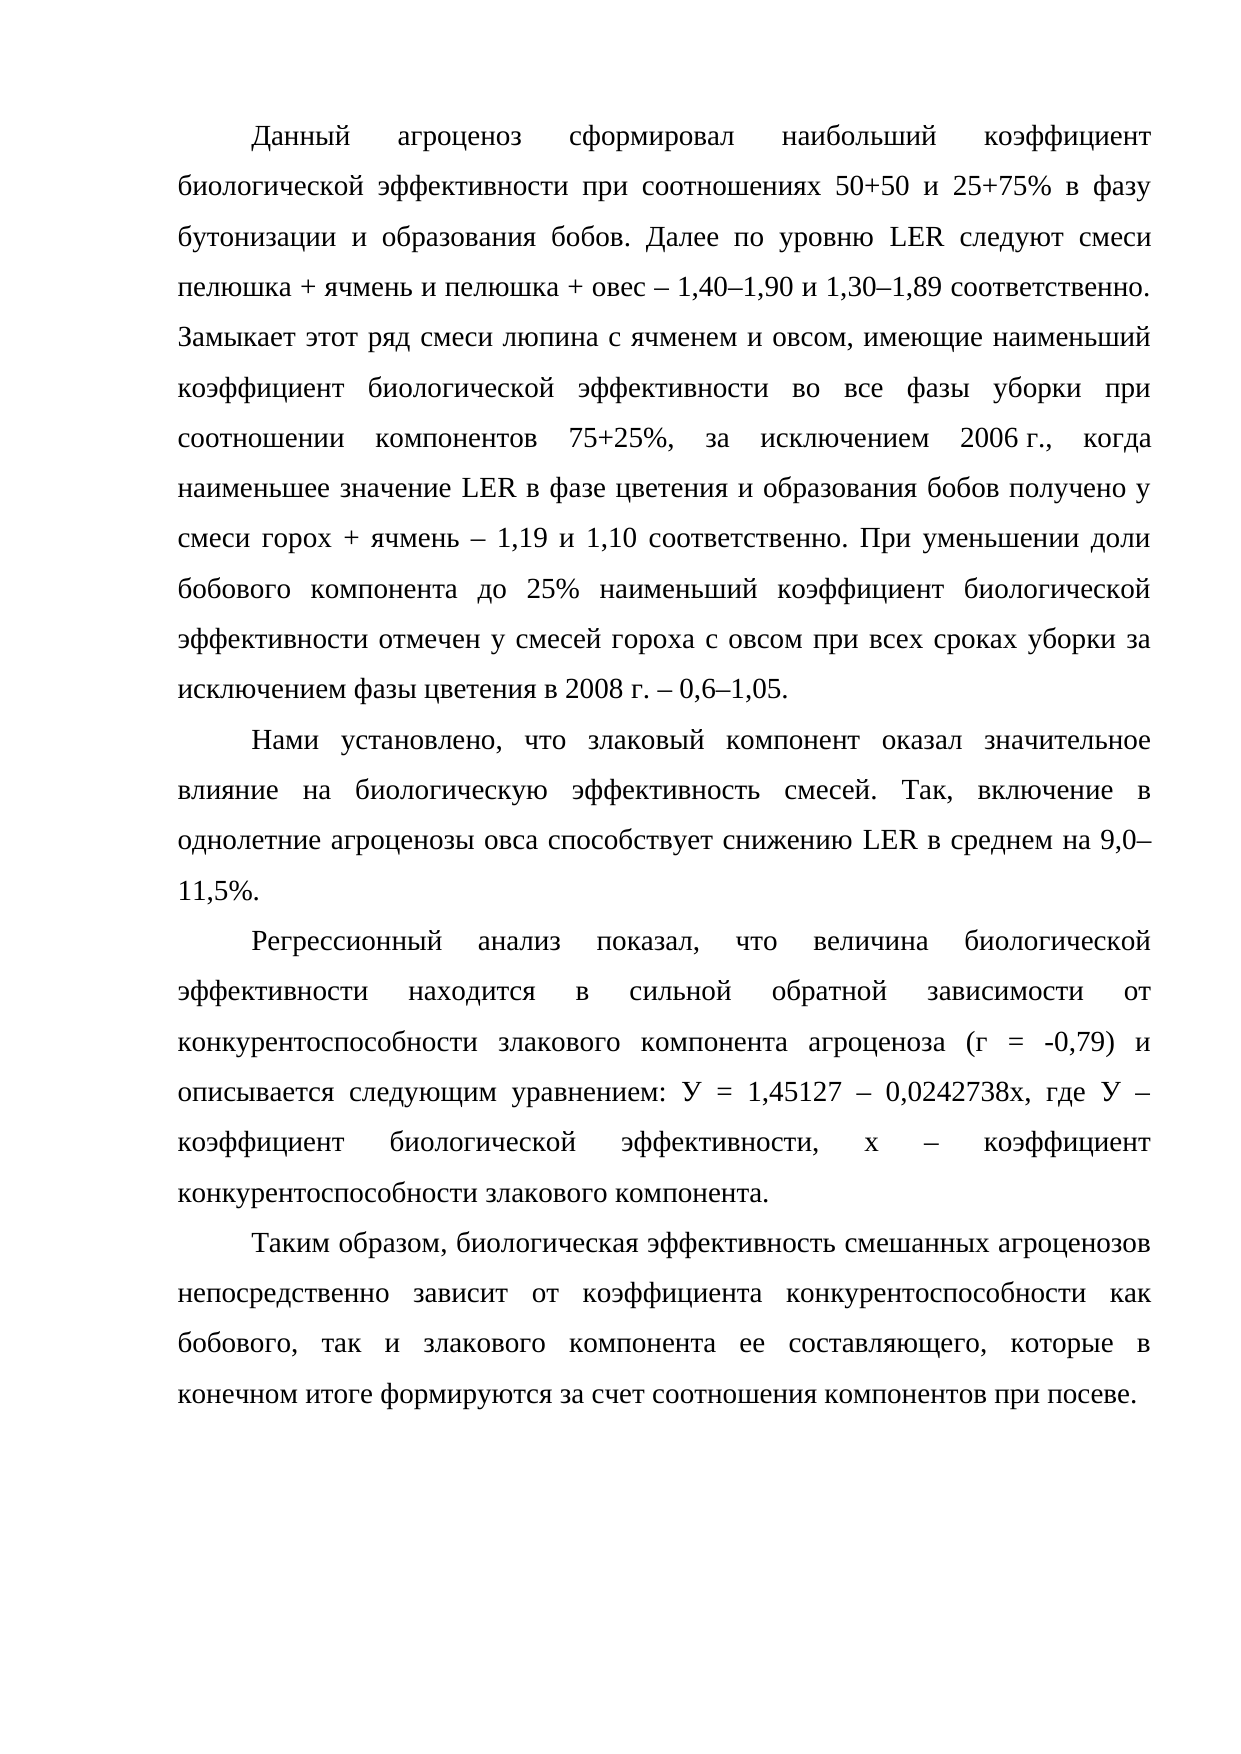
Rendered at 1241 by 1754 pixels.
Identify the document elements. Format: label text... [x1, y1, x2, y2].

text Данный агроценоз сформировал наибольший коэффициент биологической эффективности при соотношениях 50+50 и 25+75% в фазу бутонизации и образования бобов. Далее по уровню LER следуют смеси пелюшка + ячмень и пелюшка + овес – 1,40–1,90 и 1,30–1,89 соответственно. Замыкает этот ряд смеси люпина с ячменем и овсом, имеющие наименьший коэффициент биологической эффективности во все фазы уборки при соотношении компонентов 75+25%, за исключением 2006 г., когда наименьшее значение LER в фазе цветения и образования бобов получено у смеси горох + ячмень – 1,19 и 1,10 соответственно. При уменьшении доли бобового компонента до 25% наименьший коэффициент биологической эффективности отмечен у смесей гороха с овсом при всех сроках уборки за исключением фазы цветения в 2008 г. – 0,6–1,05. [177, 118, 1152, 705]
text Таким образом, биологическая эффективность смешанных агроценозов непосредственно зависит от коэффициента конкурентоспособности как бобового, так и злакового компонента ее составляющего, которые в конечном итоге формируются за счет соотношения компонентов при посеве. [177, 1225, 1152, 1409]
text Регрессионный анализ показал, что величина биологической эффективности находится в сильной обратной зависимости от конкурентоспособности злакового компонента агроценоза (г = -0,79) и описывается следующим уравнением: У = 1,45127 – 0,0242738х, где У – коэффициент биологической эффективности, х – коэффициент конкурентоспособности злакового компонента. [177, 923, 1152, 1208]
text Нами установлено, что злаковый компонент оказал значительное влияние на биологическую эффективность смесей. Так, включение в однолетние агроценозы овса способствует снижению LER в среднем на 9,0–11,5%. [177, 722, 1152, 906]
